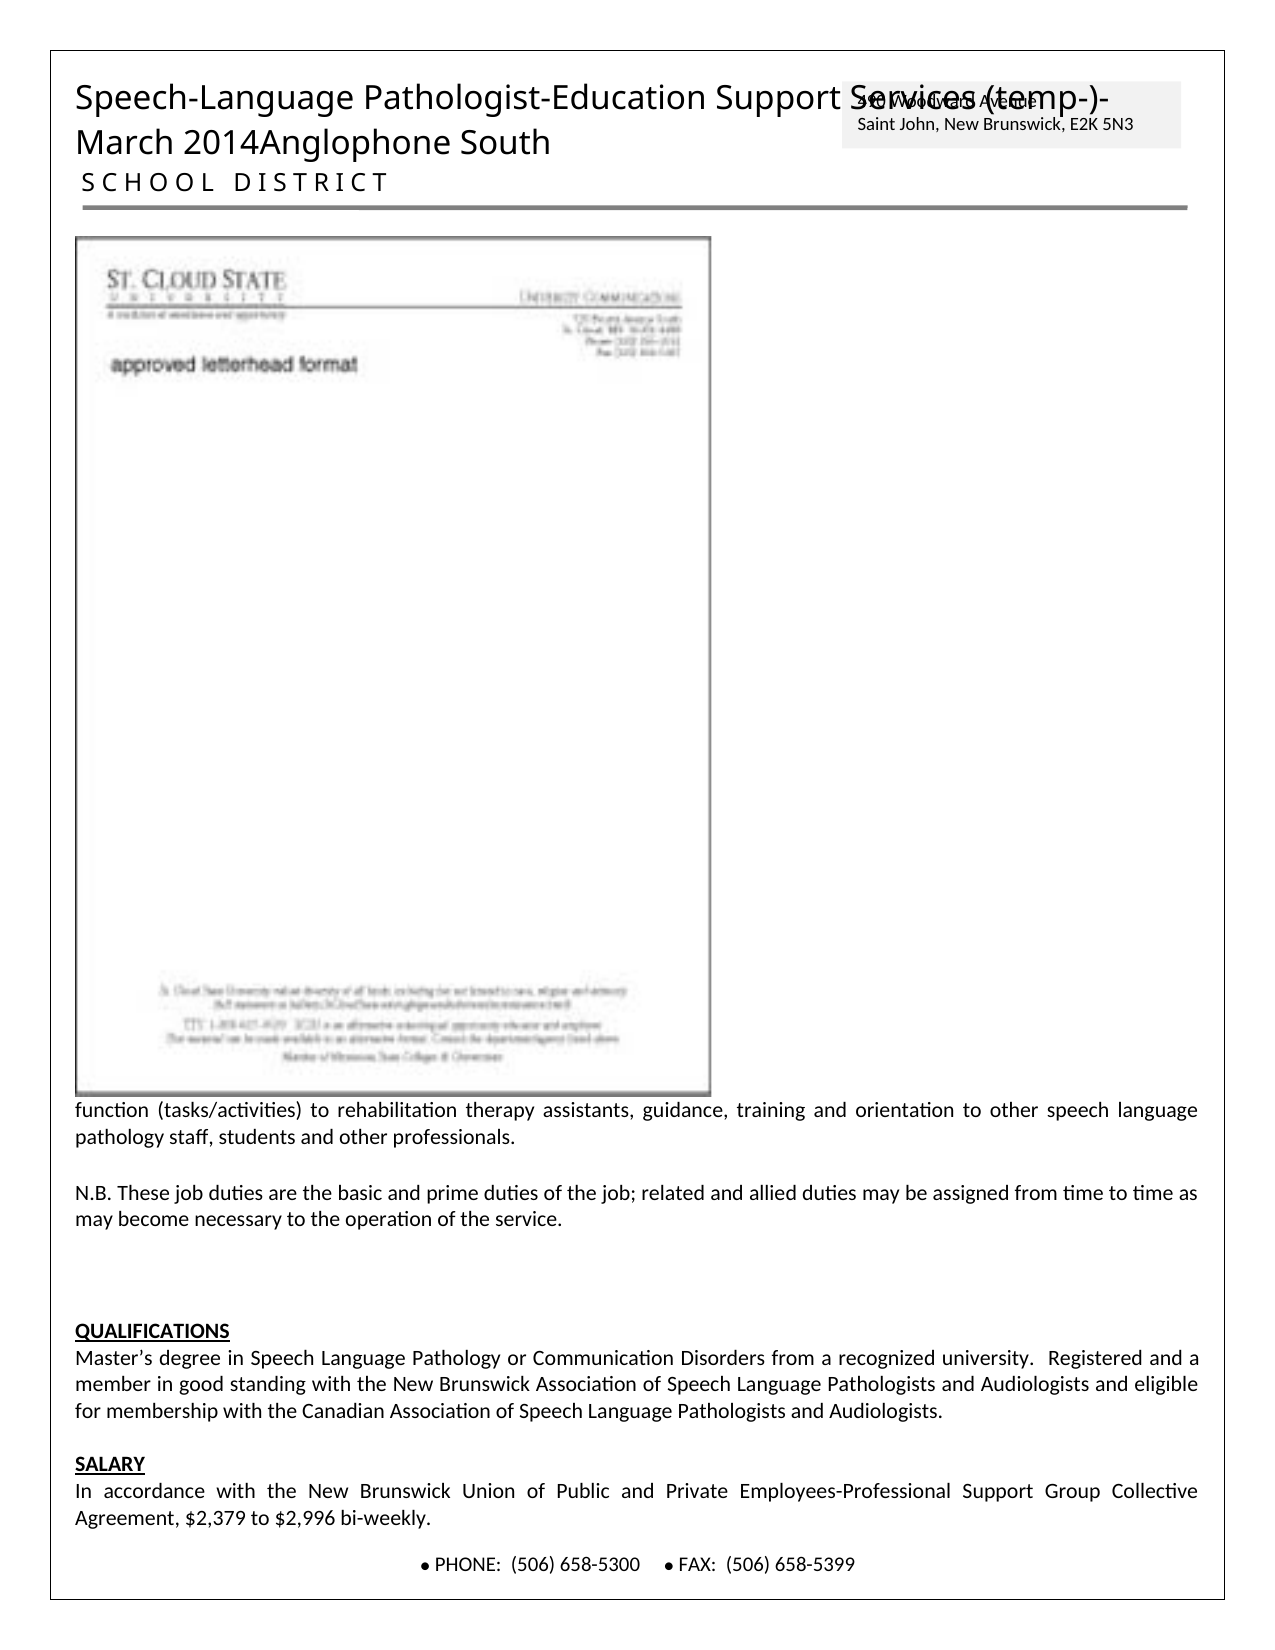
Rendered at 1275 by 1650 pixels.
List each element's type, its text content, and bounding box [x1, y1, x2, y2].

text In accordance with the New Brunswick Union of Public and Private Employees-Professional Support Group Collective Agreement, $2,379 to $2,996 bi-weekly. [75, 1477, 1200, 1531]
text N.B. These job duties are the basic and prime duties of the job; related and allied duties may be assigned from time to time as may become necessary to the operation of the service. [75, 1179, 1200, 1232]
text SALARY [75, 1451, 1200, 1477]
text Master’s degree in Speech Language Pathology or Communication Disorders from a recognized university. Registered and a member in good standing with the New Brunswick Association of Speech Language Pathologists and Audiologists and eligible for membership with the Canadian Association of Speech Language Pathologists and Audiologists. [75, 1344, 1200, 1424]
text QUALIFICATIONS [75, 1317, 1200, 1344]
picture [75, 236, 712, 1097]
